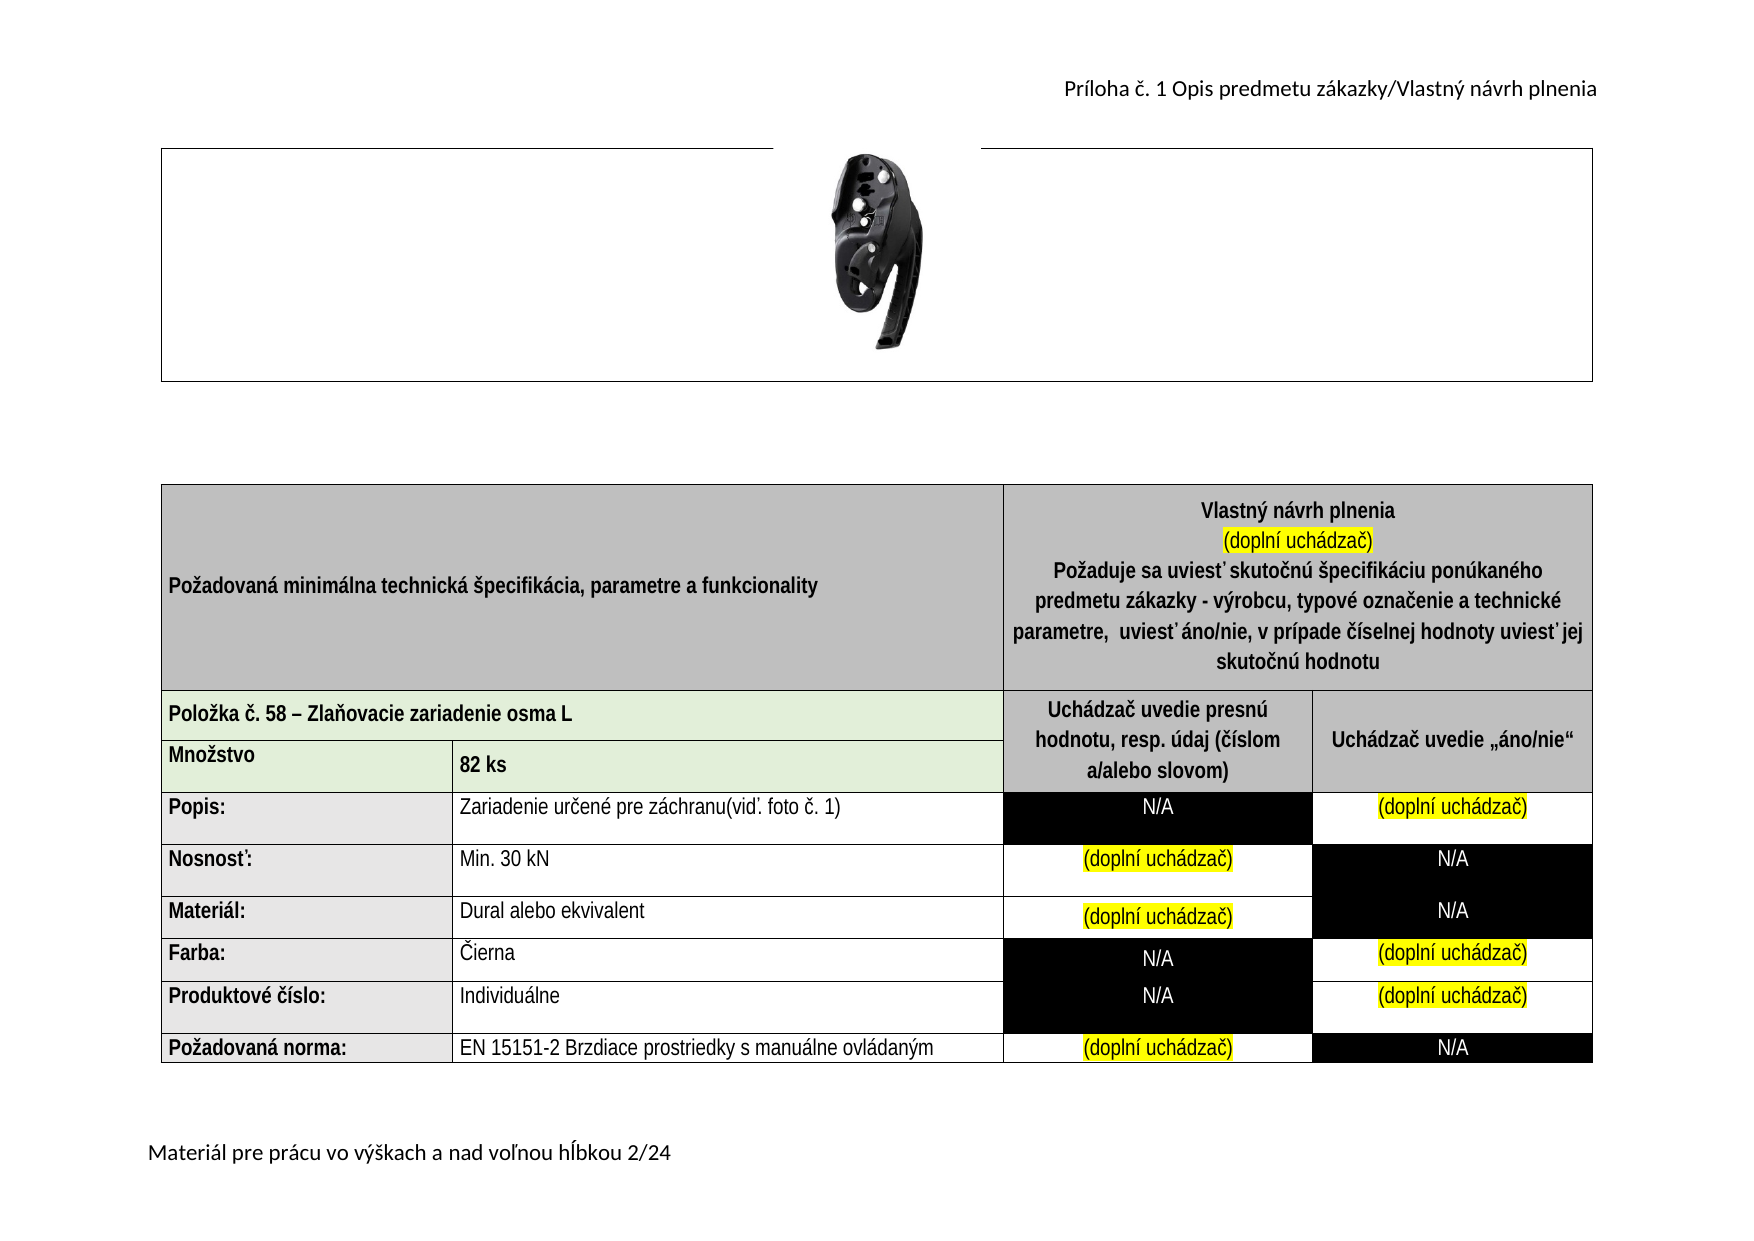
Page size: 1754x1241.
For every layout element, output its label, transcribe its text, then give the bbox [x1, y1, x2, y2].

table_cell (doplní uchádzač) [1313, 793, 1592, 844]
table_header Vlastný návrh plnenia (doplní uchádzač) Požaduje sa uviesť skutočnú špecifikáciu ponúkaného predmetu zákazky - výrobcu, typové označenie a technické parametre, uviesť áno/nie, v prípade číselnej hodnoty uviesť jej skutočnú hodnotu [1004, 485, 1592, 690]
table_cell Produktové číslo: [162, 982, 452, 1033]
table_cell N/A [1004, 939, 1312, 981]
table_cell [453, 1034, 1003, 1062]
table_cell N/A [1004, 793, 1312, 844]
table_cell Uchádzač uvedie presnú hodnotu, resp. údaj (číslom a/alebo slovom) [1004, 691, 1312, 792]
table_cell Dural alebo ekvivalent [453, 897, 1003, 938]
table_cell Množstvo [162, 741, 452, 792]
table_cell Popis: [162, 793, 452, 844]
table_cell Min. 30 kN [453, 845, 1003, 896]
table_cell (doplní uchádzač) [1313, 939, 1592, 981]
table_cell Foto č. 1: [162, 149, 1592, 381]
table_cell (doplní uchádzač) [1313, 982, 1592, 1033]
table_cell Individuálne [453, 982, 1003, 1033]
table_cell (doplní uchádzač) [1004, 1034, 1312, 1062]
table_header Požadovaná minimálna technická špecifikácia, parametre a funkcionality [162, 485, 1003, 690]
table_cell 82 ks [453, 741, 1003, 792]
table_cell Farba: [162, 939, 452, 981]
table_cell Požadovaná norma: [162, 1034, 452, 1062]
table_cell Čierna [453, 939, 1003, 981]
table_cell N/A [1313, 897, 1592, 938]
table_cell N/A [1313, 1034, 1592, 1062]
table_cell Položka č. 58 – Zlaňovacie zariadenie osma L [162, 691, 1003, 740]
table_cell (doplní uchádzač) [1004, 845, 1312, 896]
table_cell N/A [1004, 982, 1312, 1033]
table_cell (doplní uchádzač) [1004, 897, 1312, 938]
table_cell Materiál: [162, 897, 452, 938]
picture [773, 148, 981, 357]
table_cell N/A [1313, 845, 1592, 896]
table_cell Zariadenie určené pre záchranu(viď. foto č. 1) [453, 793, 1003, 844]
table_cell Nosnosť: [162, 845, 452, 896]
table_cell Uchádzač uvedie „áno/nie“ [1313, 691, 1592, 792]
